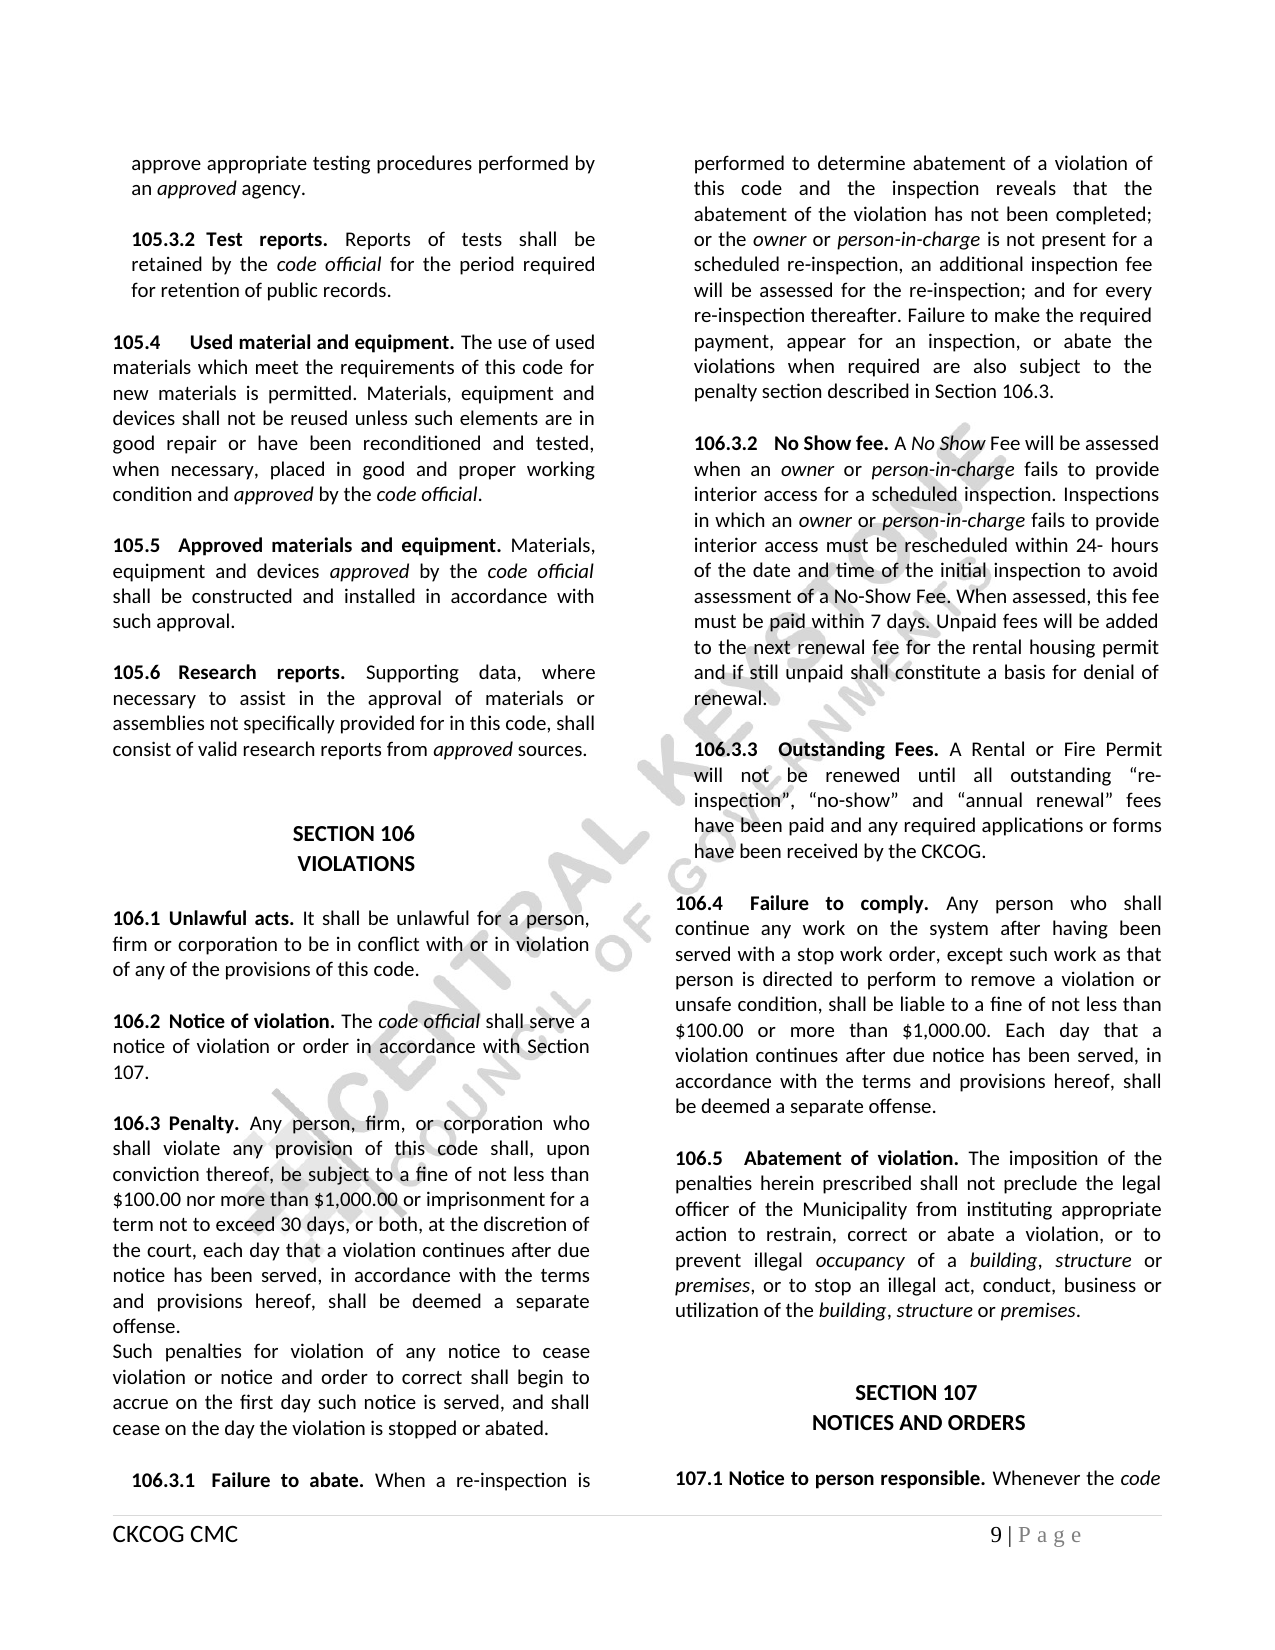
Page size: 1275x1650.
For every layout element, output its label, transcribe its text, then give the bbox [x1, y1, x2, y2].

list Research reports. Supporting data, where necessary to assist in the approval of materials or assemblies not specifically provided for in this code, shall consist of valid research reports from approved sources. [112, 659, 596, 761]
picture [112, 145, 1163, 1504]
list Outstanding Fees. A Rental or Fire Permit will not be renewed until all outstanding “re-inspection”, “no-show” and “annual renewal” fees have been paid and any required applications or forms have been received by the CKCOG. [694, 736, 1162, 863]
list Penalty. Any person, firm, or corporation who shall violate any provision of this code shall, upon conviction thereof, be subject to a fine of not less than $100.00 nor more than $1,000.00 or imprisonment for a term not to exceed 30 days, or both, at the discretion of the court, each day that a violation continues after due notice has been served, in accordance with the terms and provisions hereof, shall be deemed a separate offense. [112, 1110, 591, 1339]
list Approved materials and equipment. Materials, equipment and devices approved by the code official shall be constructed and installed in accordance with such approval. [112, 532, 596, 634]
list Unlawful acts. It shall be unlawful for a person, firm or corporation to be in conflict with or in violation of any of the provisions of this code. [112, 906, 591, 982]
list Abatement of violation. The imposition of the penalties herein prescribed shall not preclude the legal officer of the Municipality from instituting appropriate action to restrain, correct or abate a violation, or to prevent illegal occupancy of a building, structure or premises, or to stop an illegal act, conduct, business or utilization of the building, structure or premises. [675, 1145, 1162, 1323]
list Test reports. Reports of tests shall be retained by the code official for the period required for retention of public records. [131, 226, 596, 302]
list No Show fee. A No Show Fee will be assessed when an owner or person-in-charge fails to provide interior access for a scheduled inspection. Inspections in which an owner or person-in-charge fails to provide interior access must be rescheduled within 24- hours of the date and time of the initial inspection to avoid assessment of a No-Show Fee. When assessed, this fee must be paid within 7 days. Unpaid fees will be added to the next renewal fee for the rental housing permit and if still unpaid shall constitute a basis for denial of renewal. [694, 431, 1160, 710]
subtitle SECTION 106 VIOLATIONS [112, 819, 600, 877]
list Used material and equipment. The use of used materials which meet the requirements of this code for new materials is permitted. Materials, equipment and devices shall not be reused unless such elements are in good repair or have been reconditioned and tested, when necessary, placed in good and proper working condition and approved by the code official. [112, 329, 596, 507]
list Such penalties for violation of any notice to cease violation or notice and order to correct shall begin to accrue on the first day such notice is served, and shall cease on the day the violation is stopped or abated. [112, 1339, 591, 1440]
list Failure to abate. When a re-inspection is performed to determine abatement of a violation of this code and the inspection reveals that the abatement of the violation has not been completed; or the owner or person-in-charge is not present for a scheduled re-inspection, an additional inspection fee will be assessed for the re-inspection; and for every re-inspection thereafter. Failure to make the required payment, appear for an inspection, or abate the violations when required are also subject to the penalty section described in Section 106.3. [694, 150, 1153, 404]
list Failure to comply. Any person who shall continue any work on the system after having been served with a stop work order, except such work as that person is directed to perform to remove a violation or unsafe condition, shall be liable to a fine of not less than $100.00 or more than $1,000.00. Each day that a violation continues after due notice has been served, in accordance with the terms and provisions hereof, shall be deemed a separate offense. [675, 890, 1162, 1119]
subtitle SECTION 107 NOTICES AND ORDERS [675, 1378, 1162, 1436]
list Notice of violation. The code official shall serve a notice of violation or order in accordance with Section 107. [112, 1008, 591, 1084]
